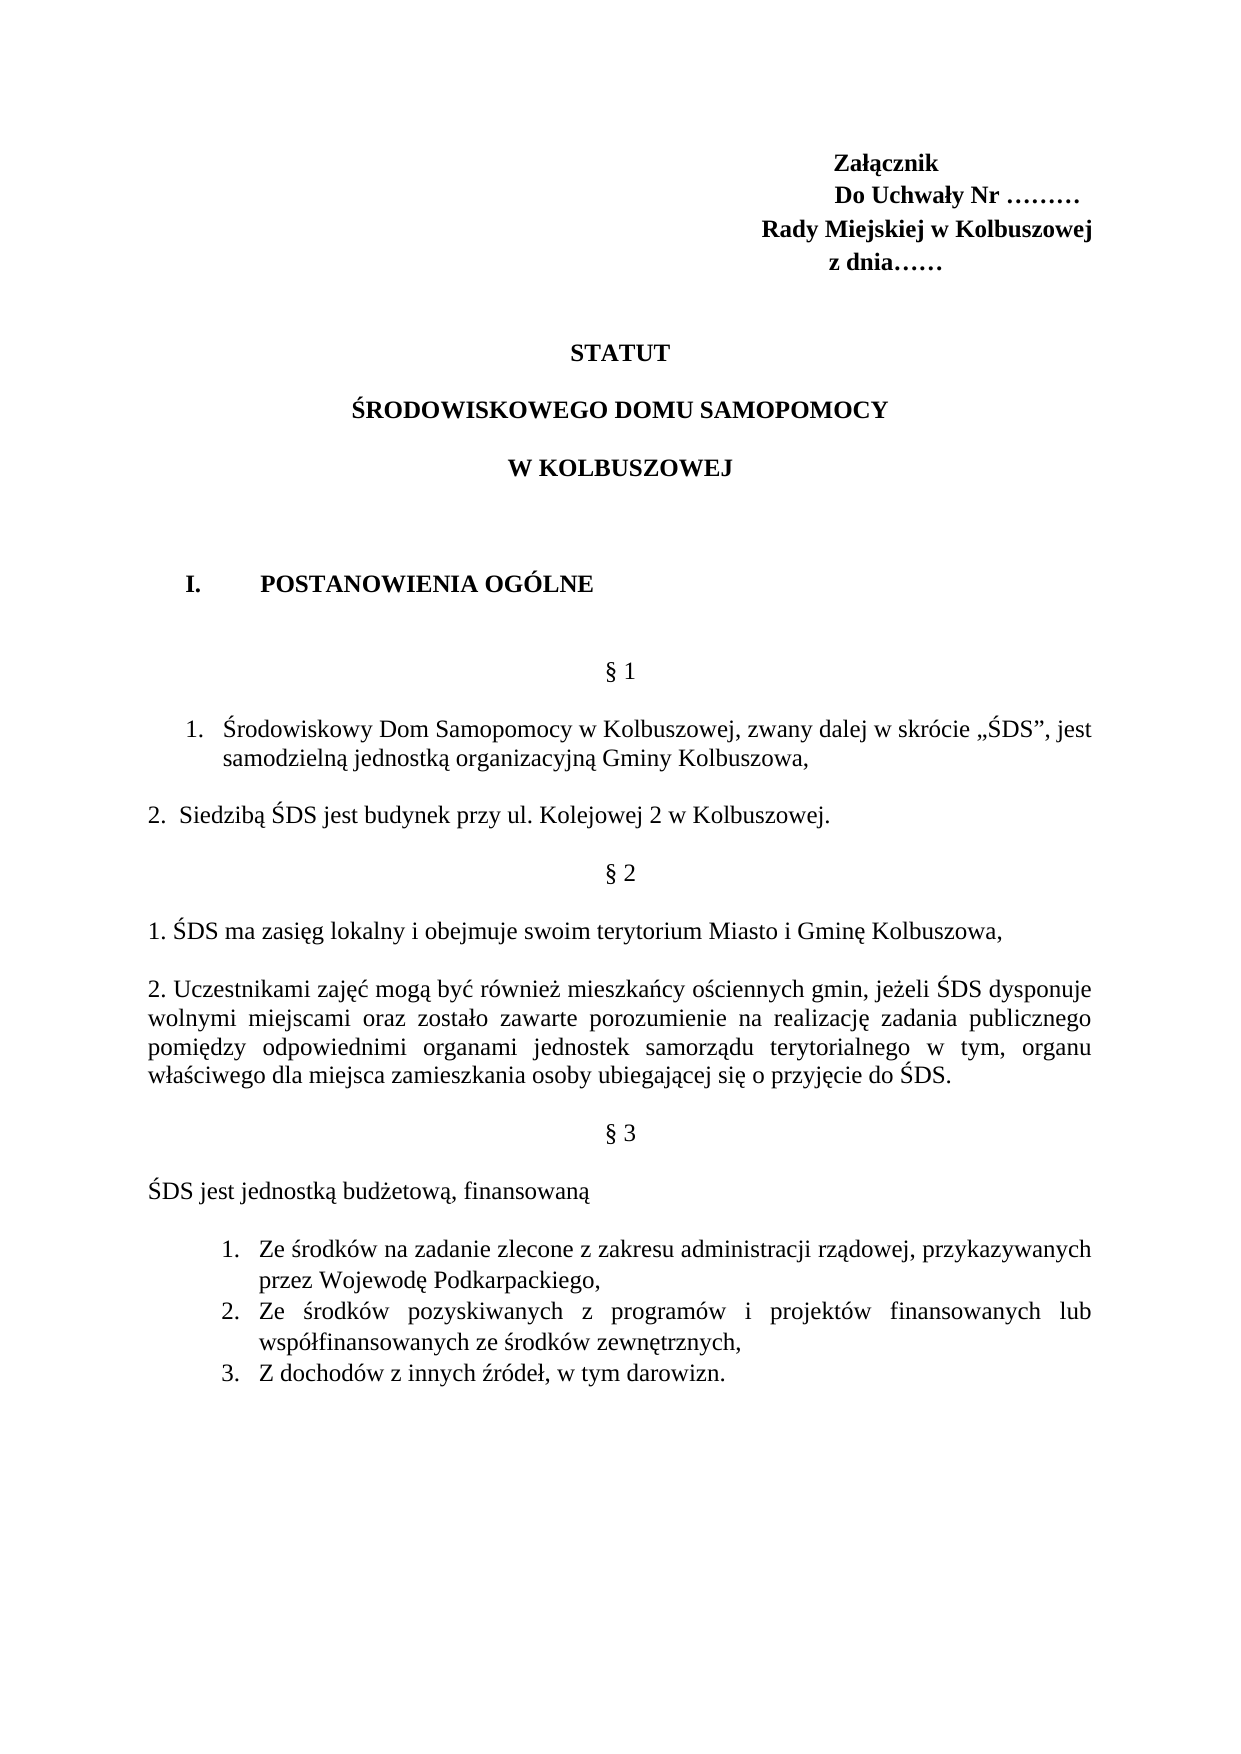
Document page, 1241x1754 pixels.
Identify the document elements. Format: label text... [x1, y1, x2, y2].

text W KOLBUSZOWEJ [148, 453, 1093, 482]
text 1. ŚDS ma zasięg lokalny i obejmuje swoim terytorium Miasto i Gminę Kolbuszowa, [148, 916, 1093, 945]
list Ze środków pozyskiwanych z programów i projektów finansowanych lub współfinansowanych ze środków zewnętrznych, [221, 1296, 1093, 1356]
text ŚRODOWISKOWEGO DOMU SAMOPOMOCY [148, 396, 1093, 424]
text Rady Miejskiej w Kolbuszowej [148, 214, 1093, 242]
text Do Uchwały Nr ……… [148, 181, 1093, 209]
text Załącznik [148, 148, 1093, 176]
list POSTANOWIENIA OGÓLNE [185, 569, 1093, 598]
list Ze środków na zadanie zlecone z zakresu administracji rządowej, przykazywanych przez Wojewodę Podkarpackiego, [221, 1234, 1093, 1294]
text § 2 [148, 858, 1093, 887]
text 2. Uczestnikami zajęć mogą być również mieszkańcy ościennych gmin, jeżeli ŚDS dysponuje wolnymi miejscami oraz zostało zawarte porozumienie na realizację zadania publicznego pomiędzy odpowiednimi organami jednostek samorządu terytorialnego w tym, organu właściwego dla miejsca zamieszkania osoby ubiegającej się o przyjęcie do ŚDS. [148, 974, 1093, 1089]
text 2. Siedzibą ŚDS jest budynek przy ul. Kolejowej 2 w Kolbuszowej. [148, 801, 1093, 829]
text § 1 [148, 656, 1093, 685]
text ŚDS jest jednostką budżetową, finansowaną [148, 1176, 1093, 1205]
list Z dochodów z innych źródeł, w tym darowizn. [221, 1358, 1093, 1387]
text z dnia…… [148, 247, 1093, 275]
text STATUT [148, 338, 1093, 366]
list Środowiskowy Dom Samopomocy w Kolbuszowej, zwany dalej w skrócie „ŚDS”, jest samodzielną jednostką organizacyjną Gminy Kolbuszowa, [185, 714, 1093, 771]
text § 3 [148, 1118, 1093, 1147]
